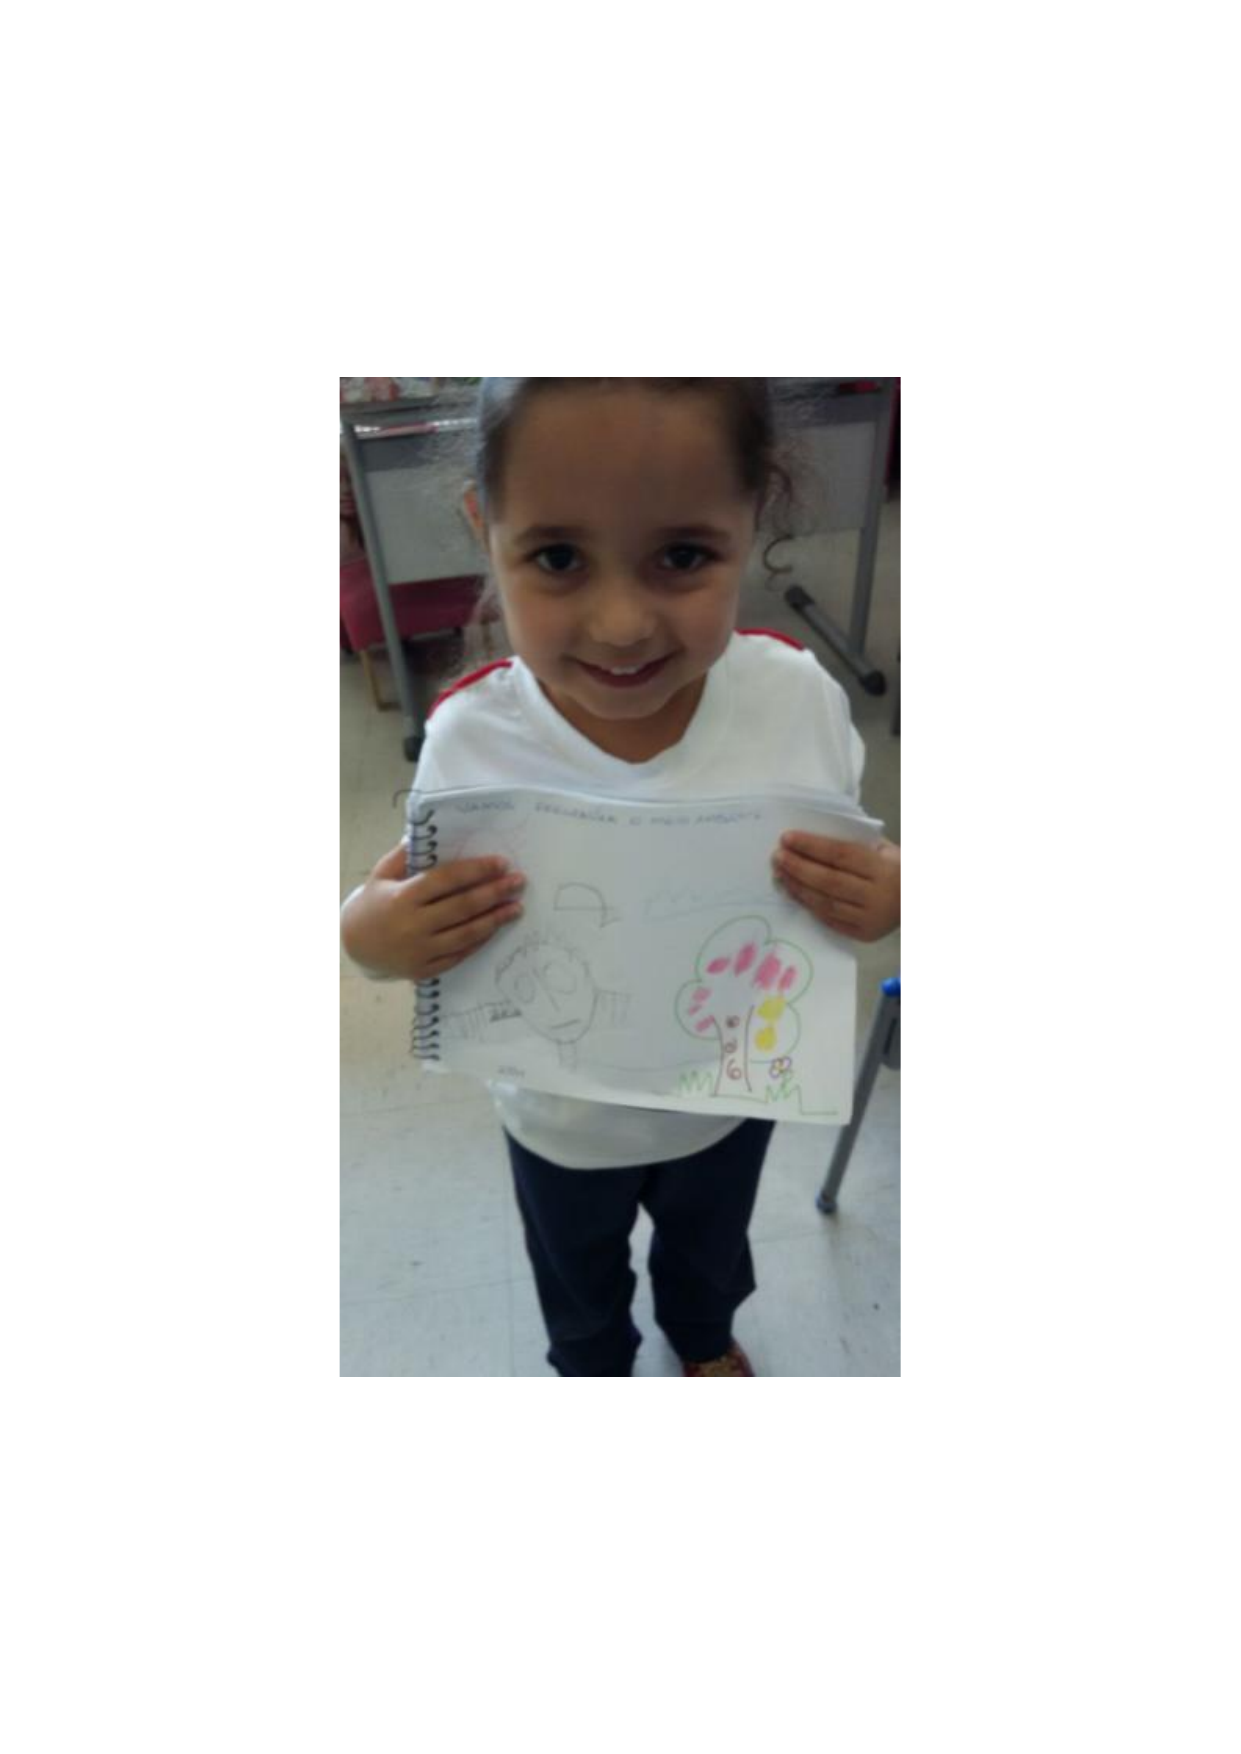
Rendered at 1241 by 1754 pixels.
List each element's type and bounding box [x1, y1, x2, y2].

picture [339, 377, 901, 1377]
